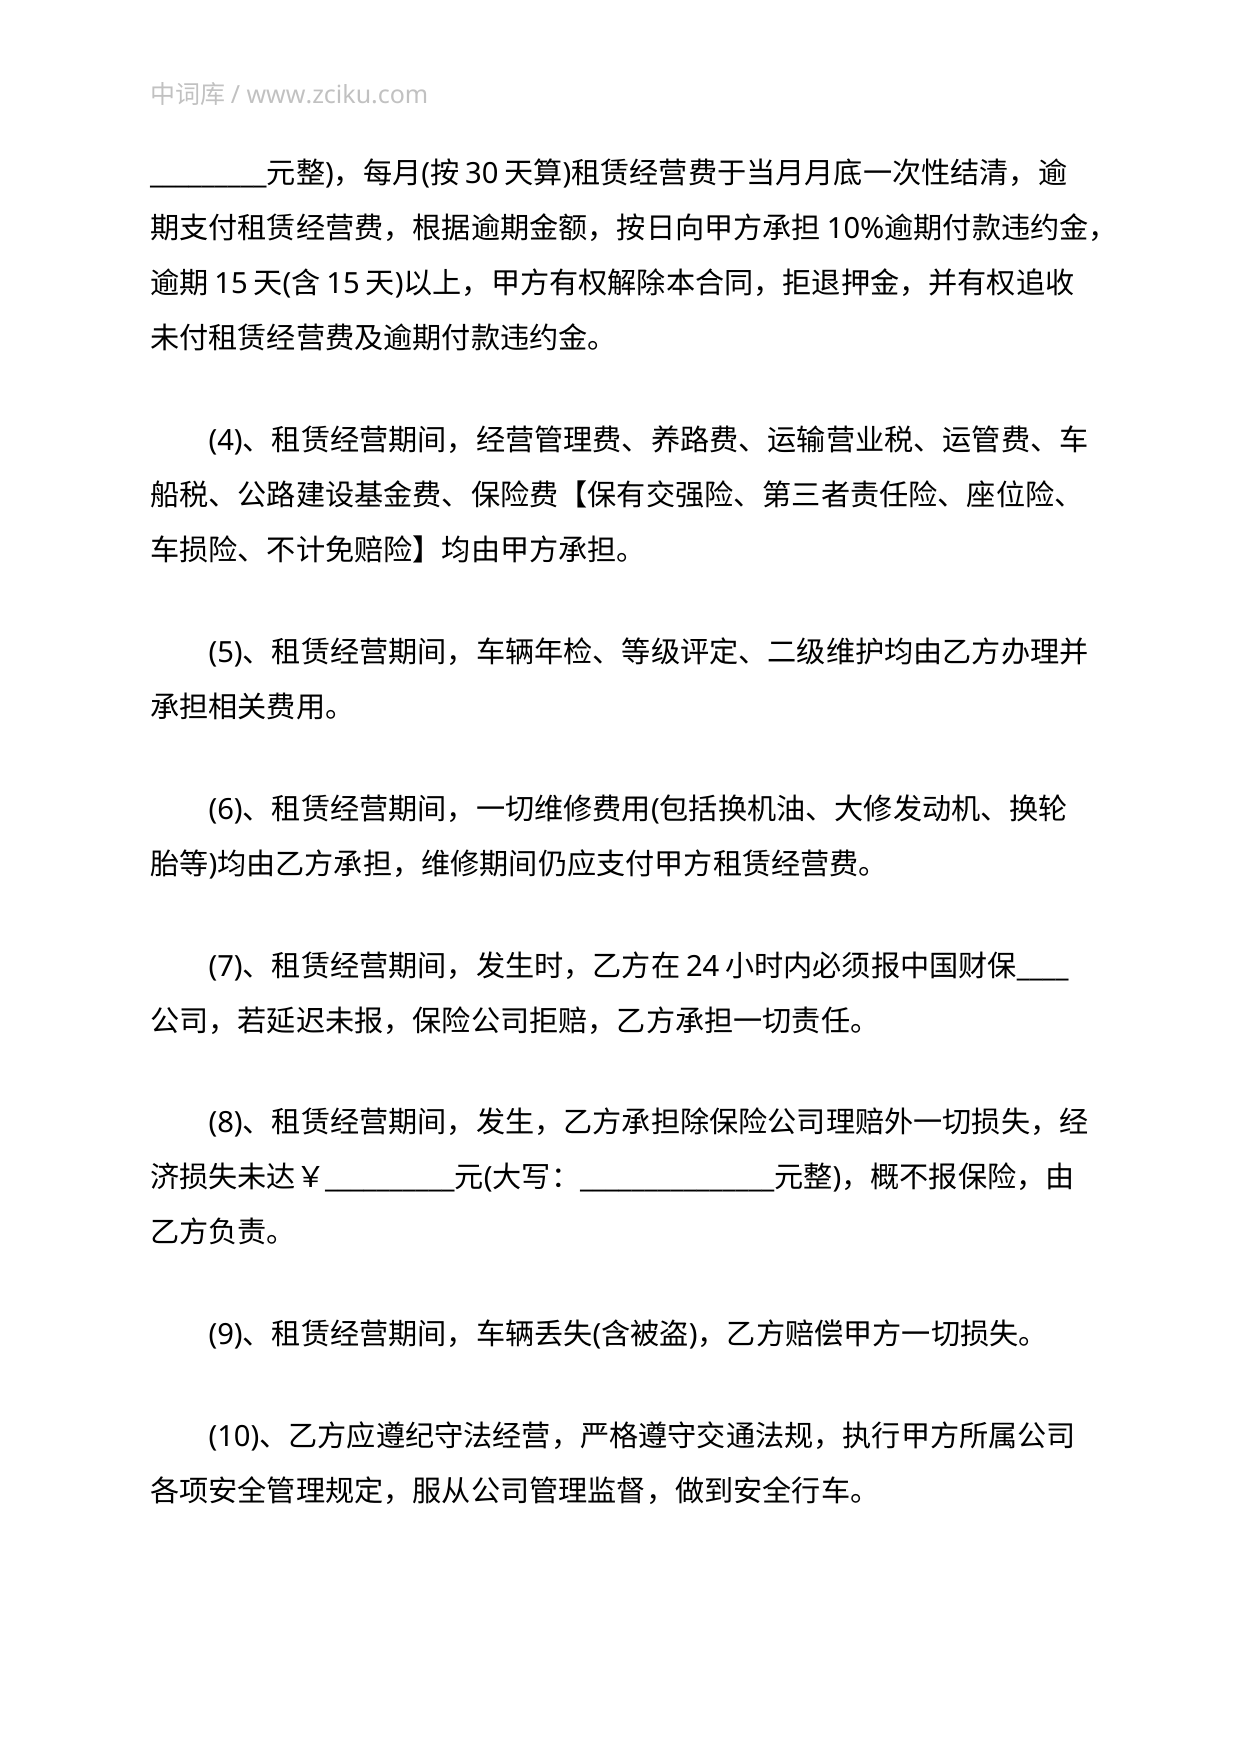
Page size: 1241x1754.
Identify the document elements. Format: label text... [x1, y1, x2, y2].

text (10)、乙方应遵纪守法经营，严格遵守交通法规，执行甲方所属公司各项安全管理规定，服从公司管理监督，做到安全行车。 [150, 1413, 1090, 1510]
text (9)、租赁经营期间，车辆丢失(含被盗)，乙方赔偿甲方一切损失。 [150, 1311, 1090, 1353]
text (8)、租赁经营期间，发生，乙方承担除保险公司理赔外一切损失，经济损失未达￥__________元(大写：_______________元整)，概不报保险，由乙方负责。 [150, 1099, 1090, 1251]
text (7)、租赁经营期间，发生时，乙方在24小时内必须报中国财保____公司，若延迟未报，保险公司拒赔，乙方承担一切责任。 [150, 942, 1090, 1039]
text (4)、租赁经营期间，经营管理费、养路费、运输营业税、运管费、车船税、公路建设基金费、保险费【保有交强险、第三者责任险、座位险、车损险、不计免赔险】均由甲方承担。 [150, 417, 1090, 569]
text (6)、租赁经营期间，一切维修费用(包括换机油、大修发动机、换轮胎等)均由乙方承担，维修期间仍应支付甲方租赁经营费。 [150, 785, 1090, 883]
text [150, 150, 1090, 357]
text (5)、租赁经营期间，车辆年检、等级评定、二级维护均由乙方办理并承担相关费用。 [150, 628, 1090, 726]
